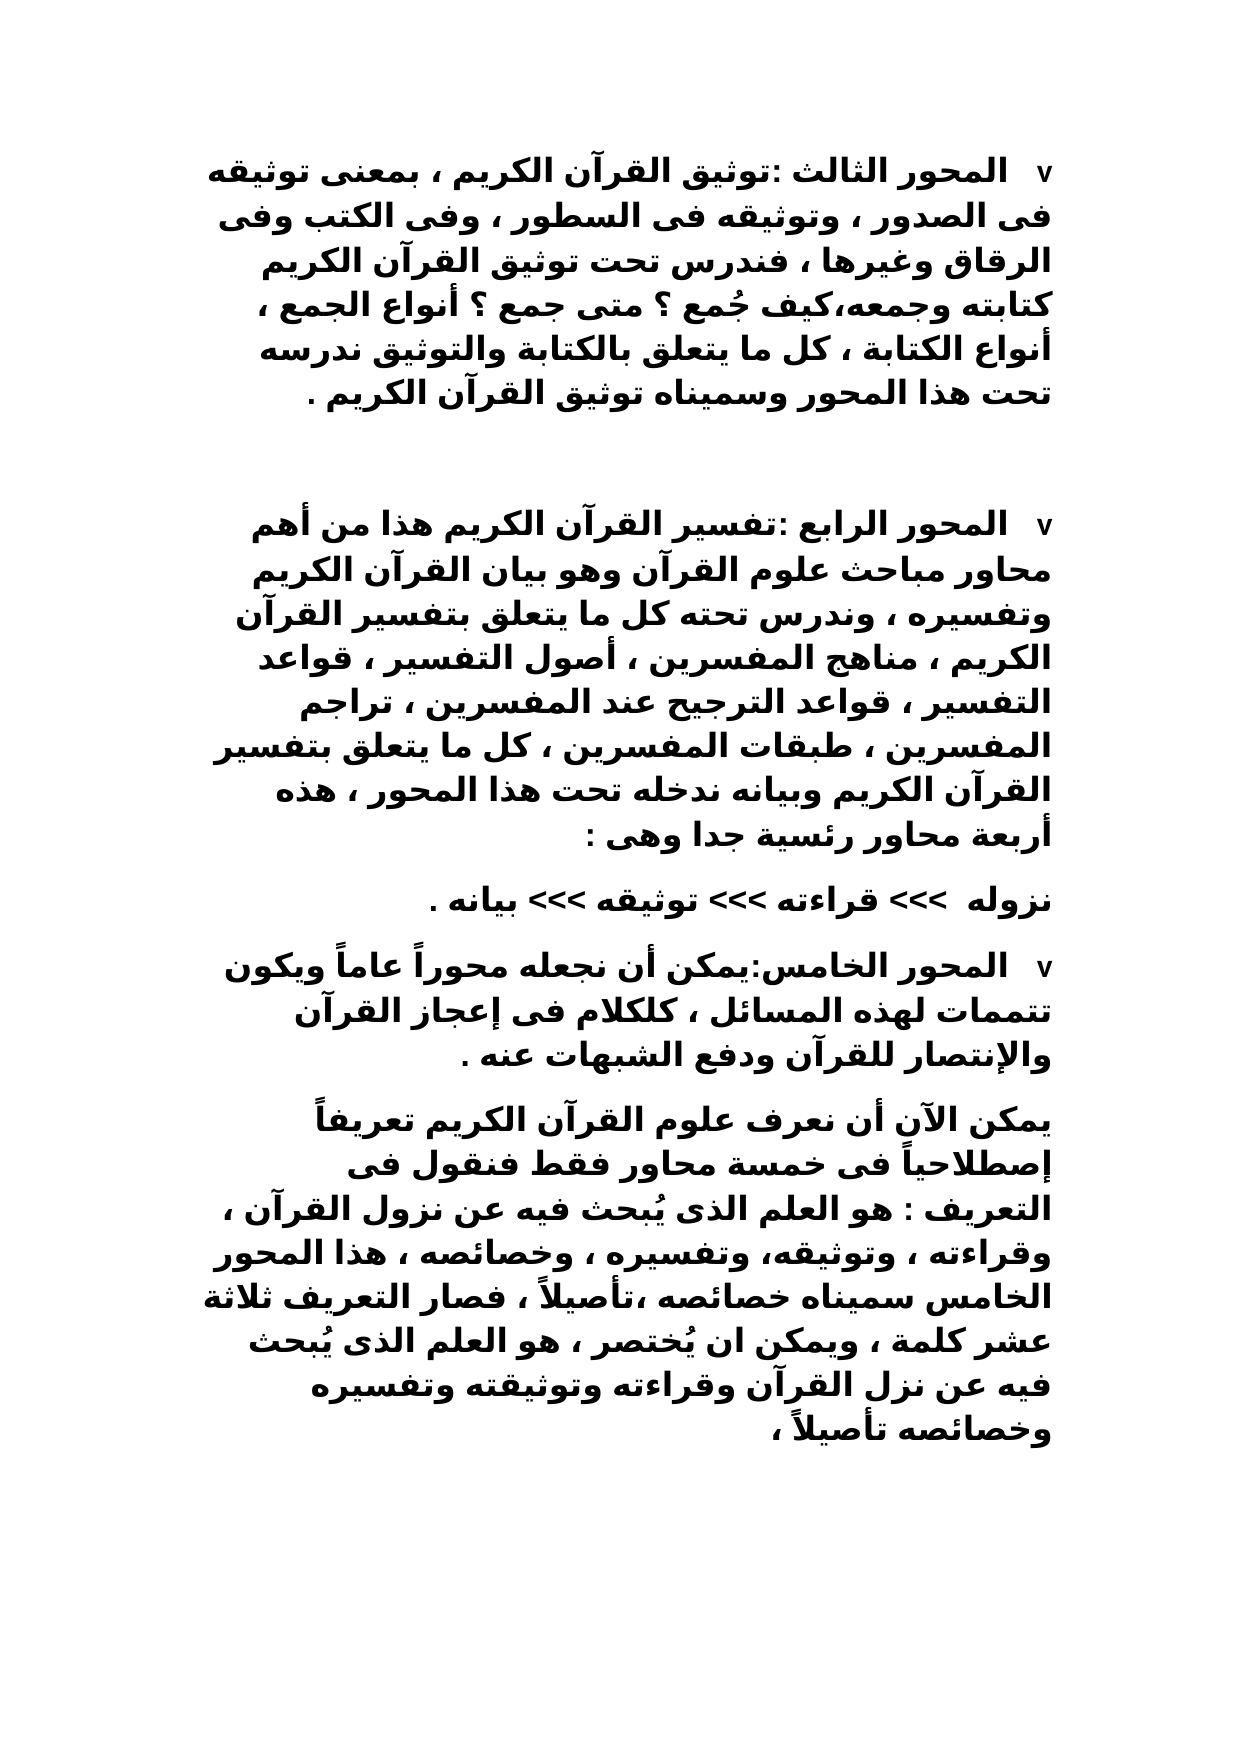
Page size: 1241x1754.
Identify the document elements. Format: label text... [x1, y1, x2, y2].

text يمكن الآن أن نعرف علوم القرآن الكريم تعريفاً إصطلاحياً فى خمسة محاور فقط فنقول فى التعريف : هو العلم الذى يُبحث فيه عن نزول القرآن ، وقراءته ، وتوثيقه، وتفسيره ، وخصائصه ، هذا المحور الخامس سميناه خصائصه ،تأصيلاً ، فصار التعريف ثلاثة عشر كلمة ، ويمكن ان يُختصر ، هو العلم الذى يُبحث فيه عن نزل القرآن وقراءته وتوثيقته وتفسيره وخصائصه تأصيلاً ، [187, 1100, 1053, 1448]
text نزوله >>> قراءته >>> توثيقه >>> بيانه . [187, 879, 1053, 918]
text v المحور الرابع :تفسير القرآن الكريم هذا من أهم محاور مباحث علوم القرآن وهو بيان القرآن الكريم وتفسيره ، وندرس تحته كل ما يتعلق بتفسير القرآن الكريم ، مناهج المفسرين ، أصول التفسير ، قواعد التفسير ، قواعد الترجيح عند المفسرين ، تراجم المفسرين ، طبقات المفسرين ، كل ما يتعلق بتفسير القرآن الكريم وبيانه ندخله تحت هذا المحور ، هذه أربعة محاور رئسية جدا وهى : [187, 503, 1053, 853]
text v المحور الخامس:يمكن أن نجعله محوراً عاماً ويكون تتممات لهذه المسائل ، كلكلام فى إعجاز القرآن والإنتصار للقرآن ودفع الشبهات عنه . [187, 944, 1053, 1074]
text v المحور الثالث :توثيق القرآن الكريم ، بمعنى توثيقه فى الصدور ، وتوثيقه فى السطور ، وفى الكتب وفى الرقاق وغيرها ، فندرس تحت توثيق القرآن الكريم كتابته وجمعه،كيف جُمع ؟ متى جمع ؟ أنواع الجمع ، أنواع الكتابة ، كل ما يتعلق بالكتابة والتوثيق ندرسه تحت هذا المحور وسميناه توثيق القرآن الكريم . [187, 150, 1053, 412]
